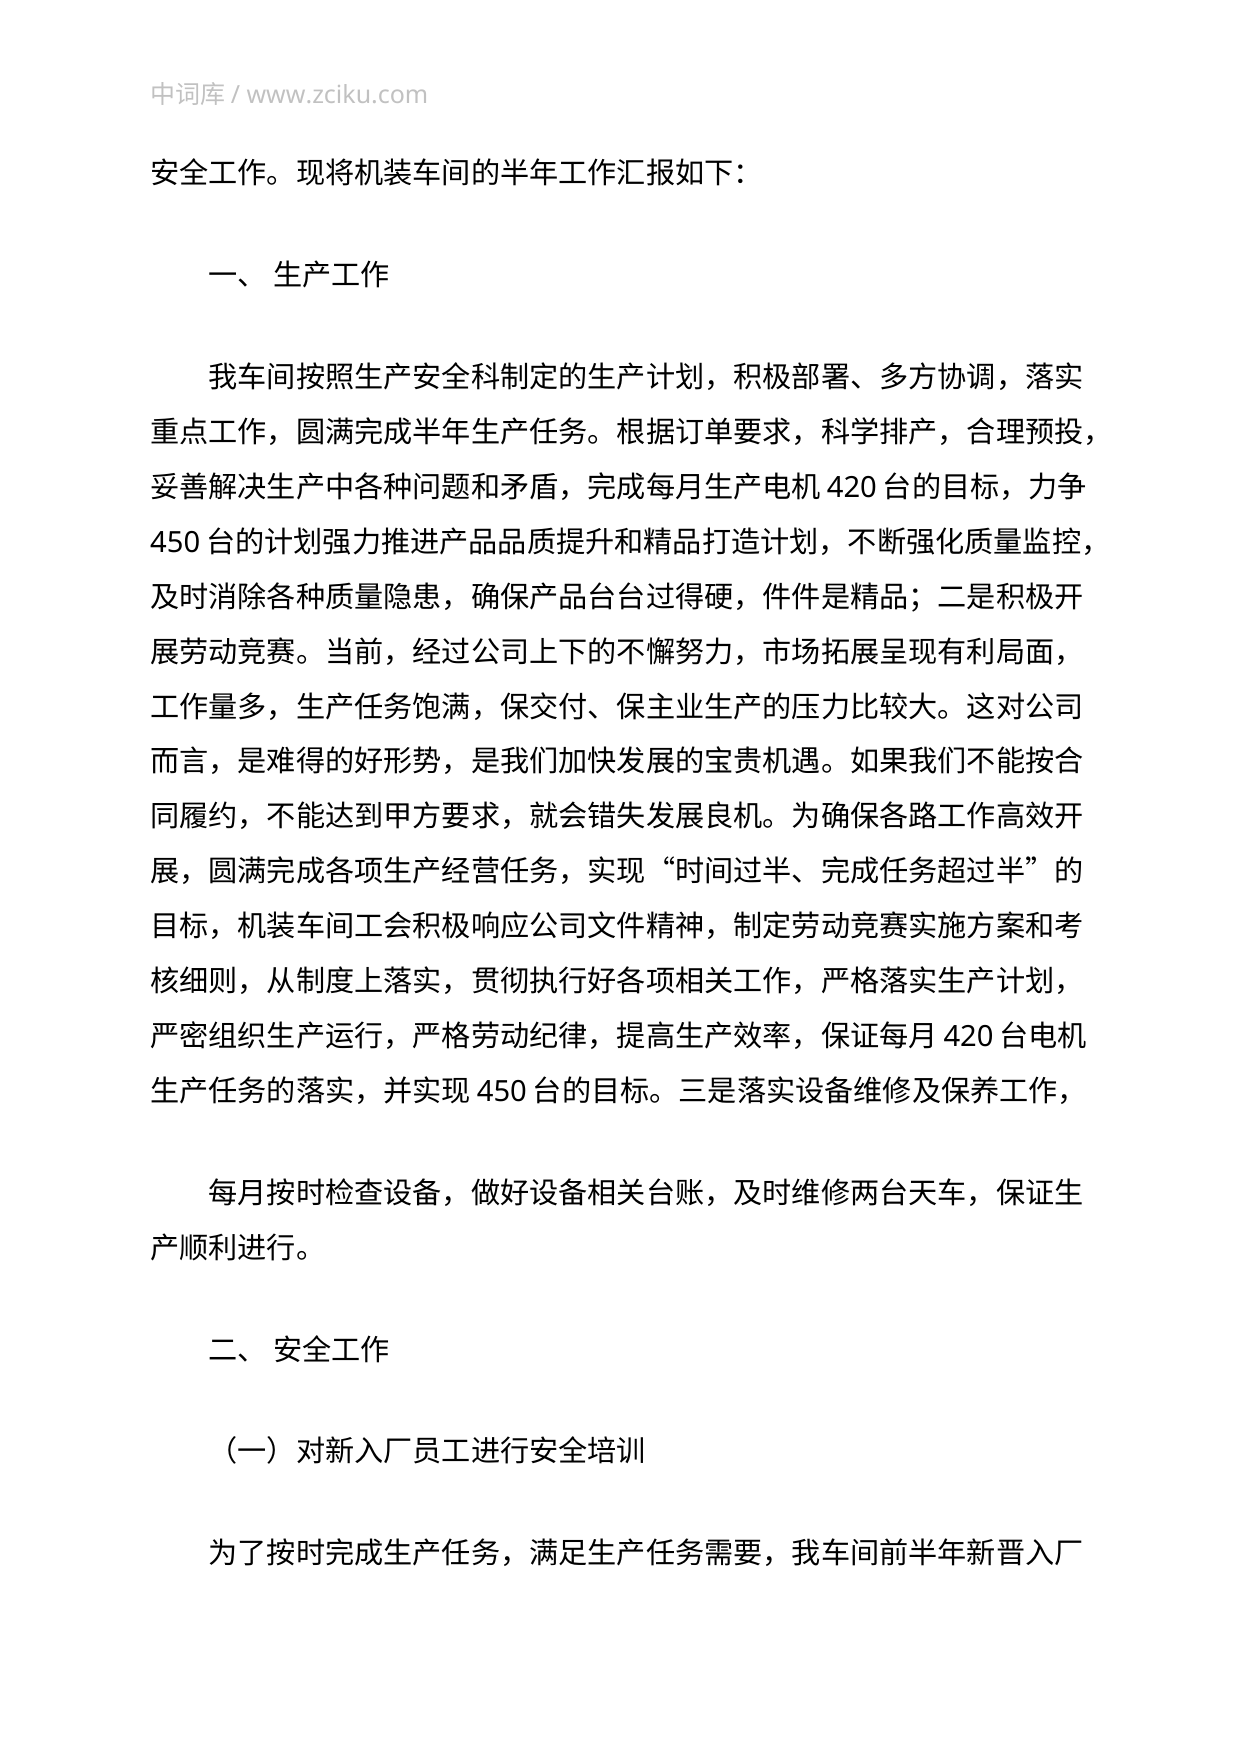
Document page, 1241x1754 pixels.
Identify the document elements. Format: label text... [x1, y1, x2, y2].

text 二、 安全工作 [150, 1326, 1090, 1368]
text （一）对新入厂员工进行安全培训 [150, 1428, 1090, 1470]
text 每月按时检查设备，做好设备相关台账，及时维修两台天车，保证生产顺利进行。 [150, 1169, 1090, 1267]
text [150, 150, 1090, 192]
text 我车间按照生产安全科制定的生产计划，积极部署、多方协调，落实重点工作，圆满完成半年生产任务。根据订单要求，科学排产，合理预投，妥善解决生产中各种问题和矛盾，完成每月生产电机420台的目标，力争450台的计划强力推进产品品质提升和精品打造计划，不断强化质量监控，及时消除各种质量隐患，确保产品台台过得硬，件件是精品；二是积极开展劳动竞赛。当前，经过公司上下的不懈努力，市场拓展呈现有利局面，工作量多，生产任务饱满，保交付、保主业生产的压力比较大。这对公司而言，是难得的好形势，是我们加快发展的宝贵机遇。如果我们不能按合同履约，不能达到甲方要求，就会错失发展良机。为确保各路工作高效开展，圆满完成各项生产经营任务，实现“时间过半、完成任务超过半”的目标，机装车间工会积极响应公司文件精神，制定劳动竞赛实施方案和考核细则，从制度上落实，贯彻执行好各项相关工作，严格落实生产计划，严密组织生产运行，严格劳动纪律，提高生产效率，保证每月420台电机生产任务的落实，并实现450台的目标。三是落实设备维修及保养工作， [150, 353, 1090, 1110]
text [150, 1530, 1090, 1572]
text 一、 生产工作 [150, 252, 1090, 294]
